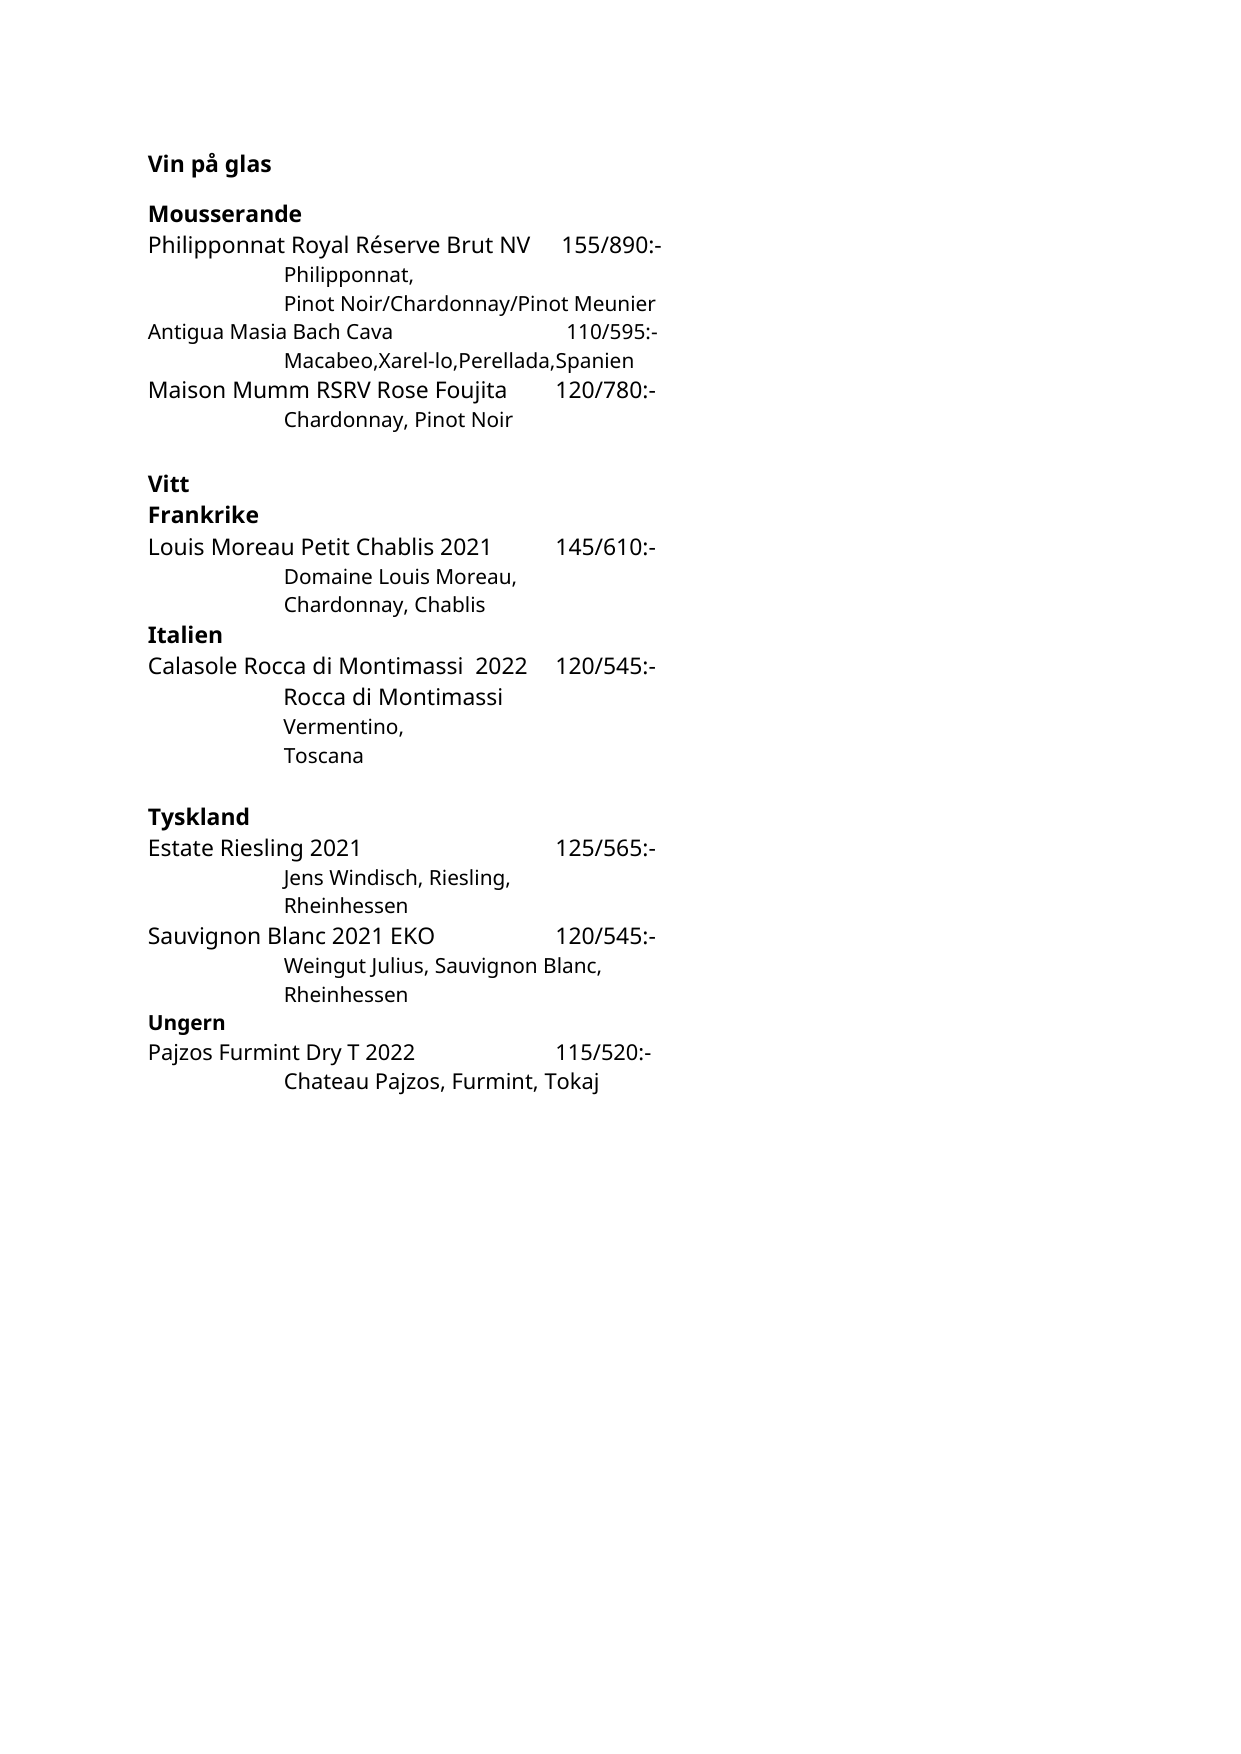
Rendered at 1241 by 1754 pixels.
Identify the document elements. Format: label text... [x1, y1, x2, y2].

text Chateau Pajzos, Furmint, Tokaj [148, 1066, 1092, 1096]
text Rheinhessen [148, 892, 1092, 920]
text Weingut Julius, Sauvignon Blanc, [148, 951, 1092, 980]
text Estate Riesling 2021 125/565:- [148, 832, 1092, 863]
text Maison Mumm RSRV Rose Foujita 120/780:- [148, 374, 1092, 406]
text Tyskland [148, 801, 1092, 832]
text Italien [148, 619, 1092, 650]
text Sauvignon Blanc 2021 EKO 120/545:- [148, 920, 1092, 951]
text Mousserande [148, 198, 1092, 229]
text Ungern [148, 1008, 1092, 1037]
text Chardonnay, Pinot Noir [148, 406, 1092, 434]
text Jens Windisch, Riesling, [148, 863, 1092, 892]
text Domaine Louis Moreau, Chardonnay, Chablis [283, 562, 1092, 619]
text Macabeo,Xarel-lo,Perellada,Spanien [148, 346, 1092, 374]
text Pajzos Furmint Dry T 2022 115/520:- [148, 1037, 1092, 1066]
text Philipponnat Royal Réserve Brut NV 155/890:- [148, 229, 1092, 261]
text Vin på glas [148, 148, 1092, 179]
text Rheinhessen [148, 980, 1092, 1008]
text Rocca di Montimassi Vermentino, [283, 681, 1092, 741]
text Vitt Frankrike Louis Moreau Petit Chablis 2021 145/610:- [148, 468, 1092, 562]
text Calasole Rocca di Montimassi 2022 120/545:- [148, 650, 1092, 681]
text Philipponnat, Pinot Noir/Chardonnay/Pinot Meunier [283, 261, 1092, 317]
text Antigua Masia Bach Cava 110/595:- [148, 317, 1092, 346]
text Toscana [148, 741, 1092, 769]
